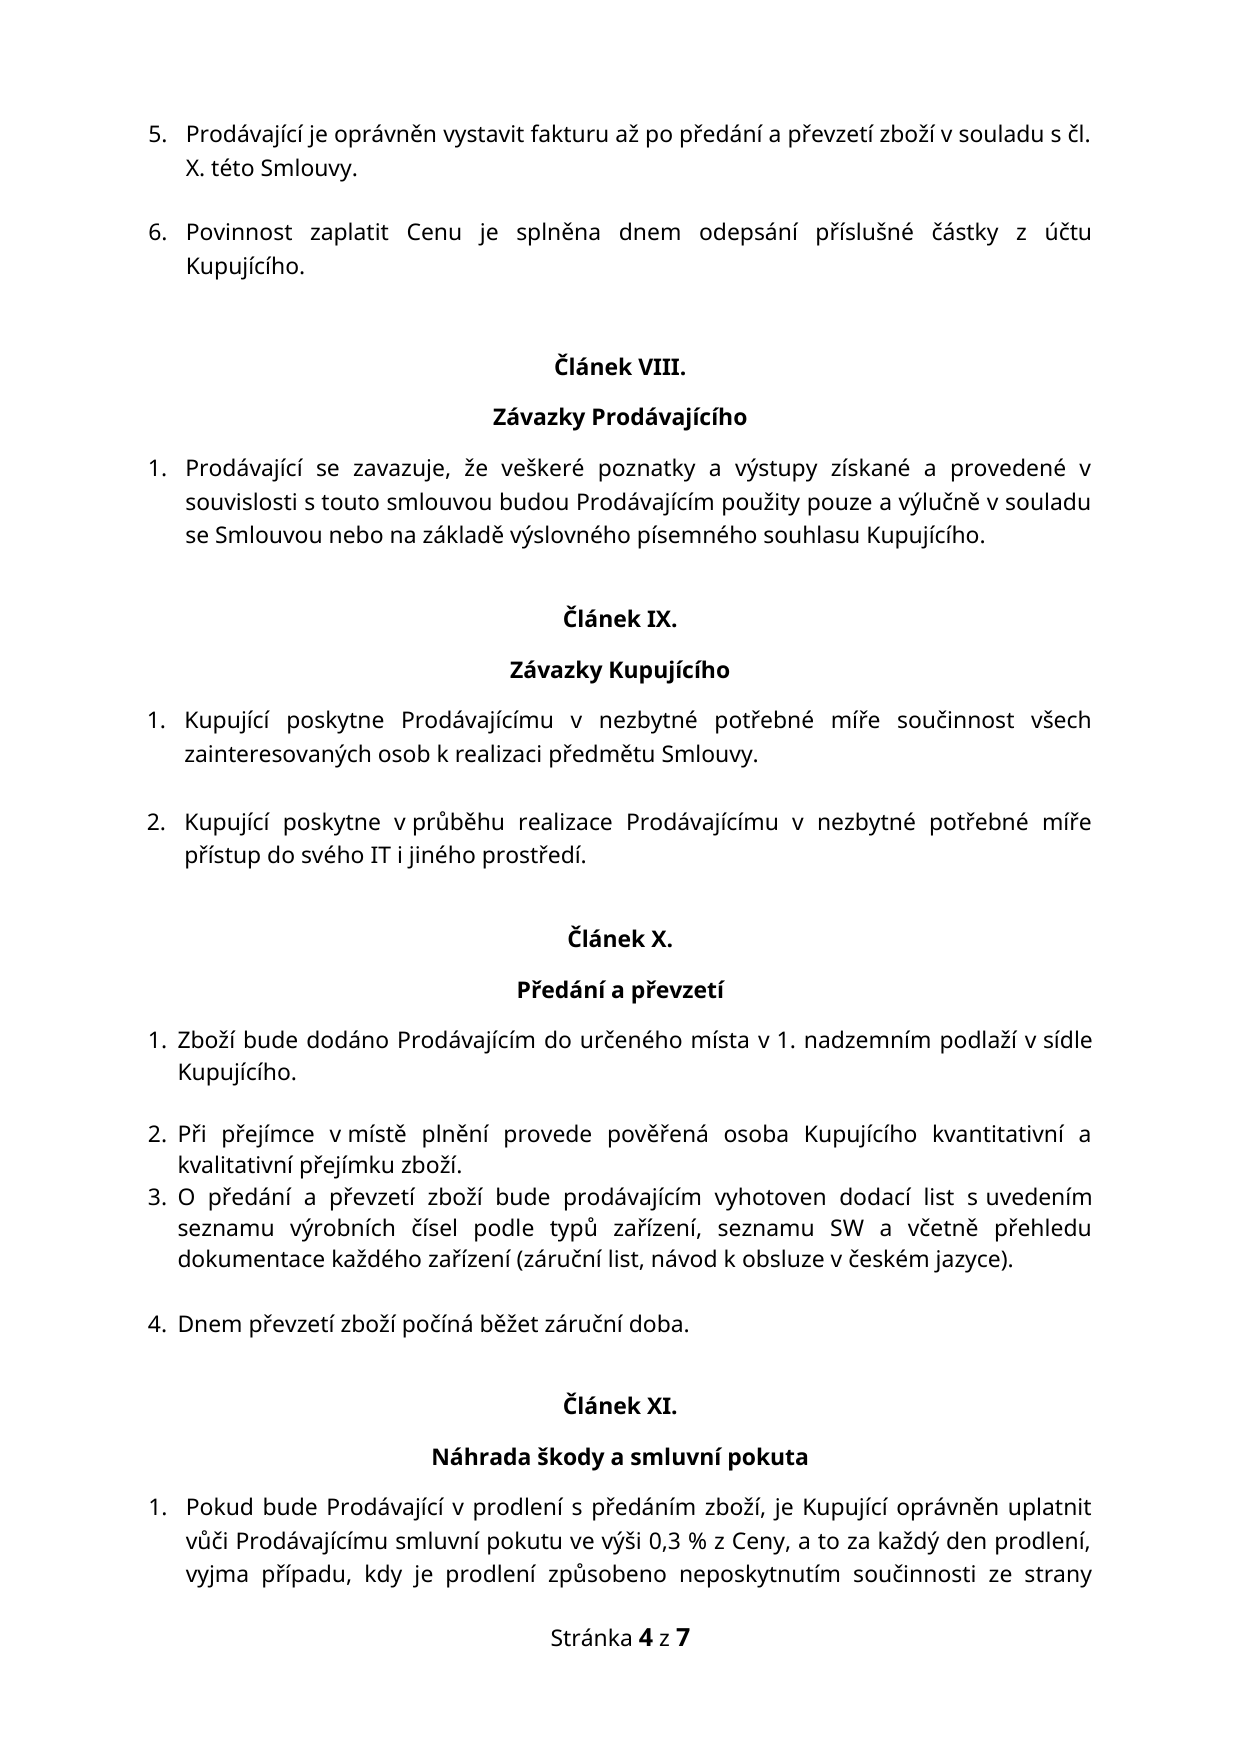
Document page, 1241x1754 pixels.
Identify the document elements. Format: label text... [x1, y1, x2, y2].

text Předání a převzetí [148, 974, 1093, 1005]
text Závazky Prodávajícího [148, 401, 1093, 433]
list Dnem převzetí zboží počíná běžet záruční doba. [148, 1308, 1093, 1339]
list Prodávající je oprávněn vystavit fakturu až po předání a převzetí zboží v souladu s čl. X. této Smlouvy. [148, 118, 1093, 183]
list Kupující poskytne Prodávajícímu v nezbytné potřebné míře součinnost všech zainteresovaných osob k realizaci předmětu Smlouvy. [147, 704, 1093, 769]
text Článek XI. [148, 1390, 1093, 1421]
list O předání a převzetí zboží bude prodávajícím vyhotoven dodací list s uvedením seznamu výrobních čísel podle typů zařízení, seznamu SW a včetně přehledu dokumentace každého zařízení (záruční list, návod k obsluze v českém jazyce). [148, 1181, 1093, 1274]
text Náhrada škody a smluvní pokuta [148, 1440, 1093, 1472]
list Zboží bude dodáno Prodávajícím do určeného místa v 1. nadzemním podlaží v sídle Kupujícího. [148, 1024, 1093, 1087]
list Povinnost zaplatit Cenu je splněna dnem odepsání příslušné částky z účtu Kupujícího. [148, 216, 1093, 281]
text Článek IX. [148, 603, 1093, 635]
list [148, 1491, 1093, 1589]
text Článek VIII. [148, 351, 1093, 382]
list Kupující poskytne v průběhu realizace Prodávajícímu v nezbytné potřebné míře přístup do svého IT i jiného prostředí. [147, 806, 1093, 871]
text Závazky Kupujícího [148, 654, 1093, 685]
list Prodávající se zavazuje, že veškeré poznatky a výstupy získané a provedené v souvislosti s touto smlouvou budou Prodávajícím použity pouze a výlučně v souladu se Smlouvou nebo na základě výslovného písemného souhlasu Kupujícího. [148, 452, 1093, 551]
list Při přejímce v místě plnění provede pověřená osoba Kupujícího kvantitativní a kvalitativní přejímku zboží. [148, 1118, 1093, 1181]
text Článek X. [148, 923, 1093, 955]
